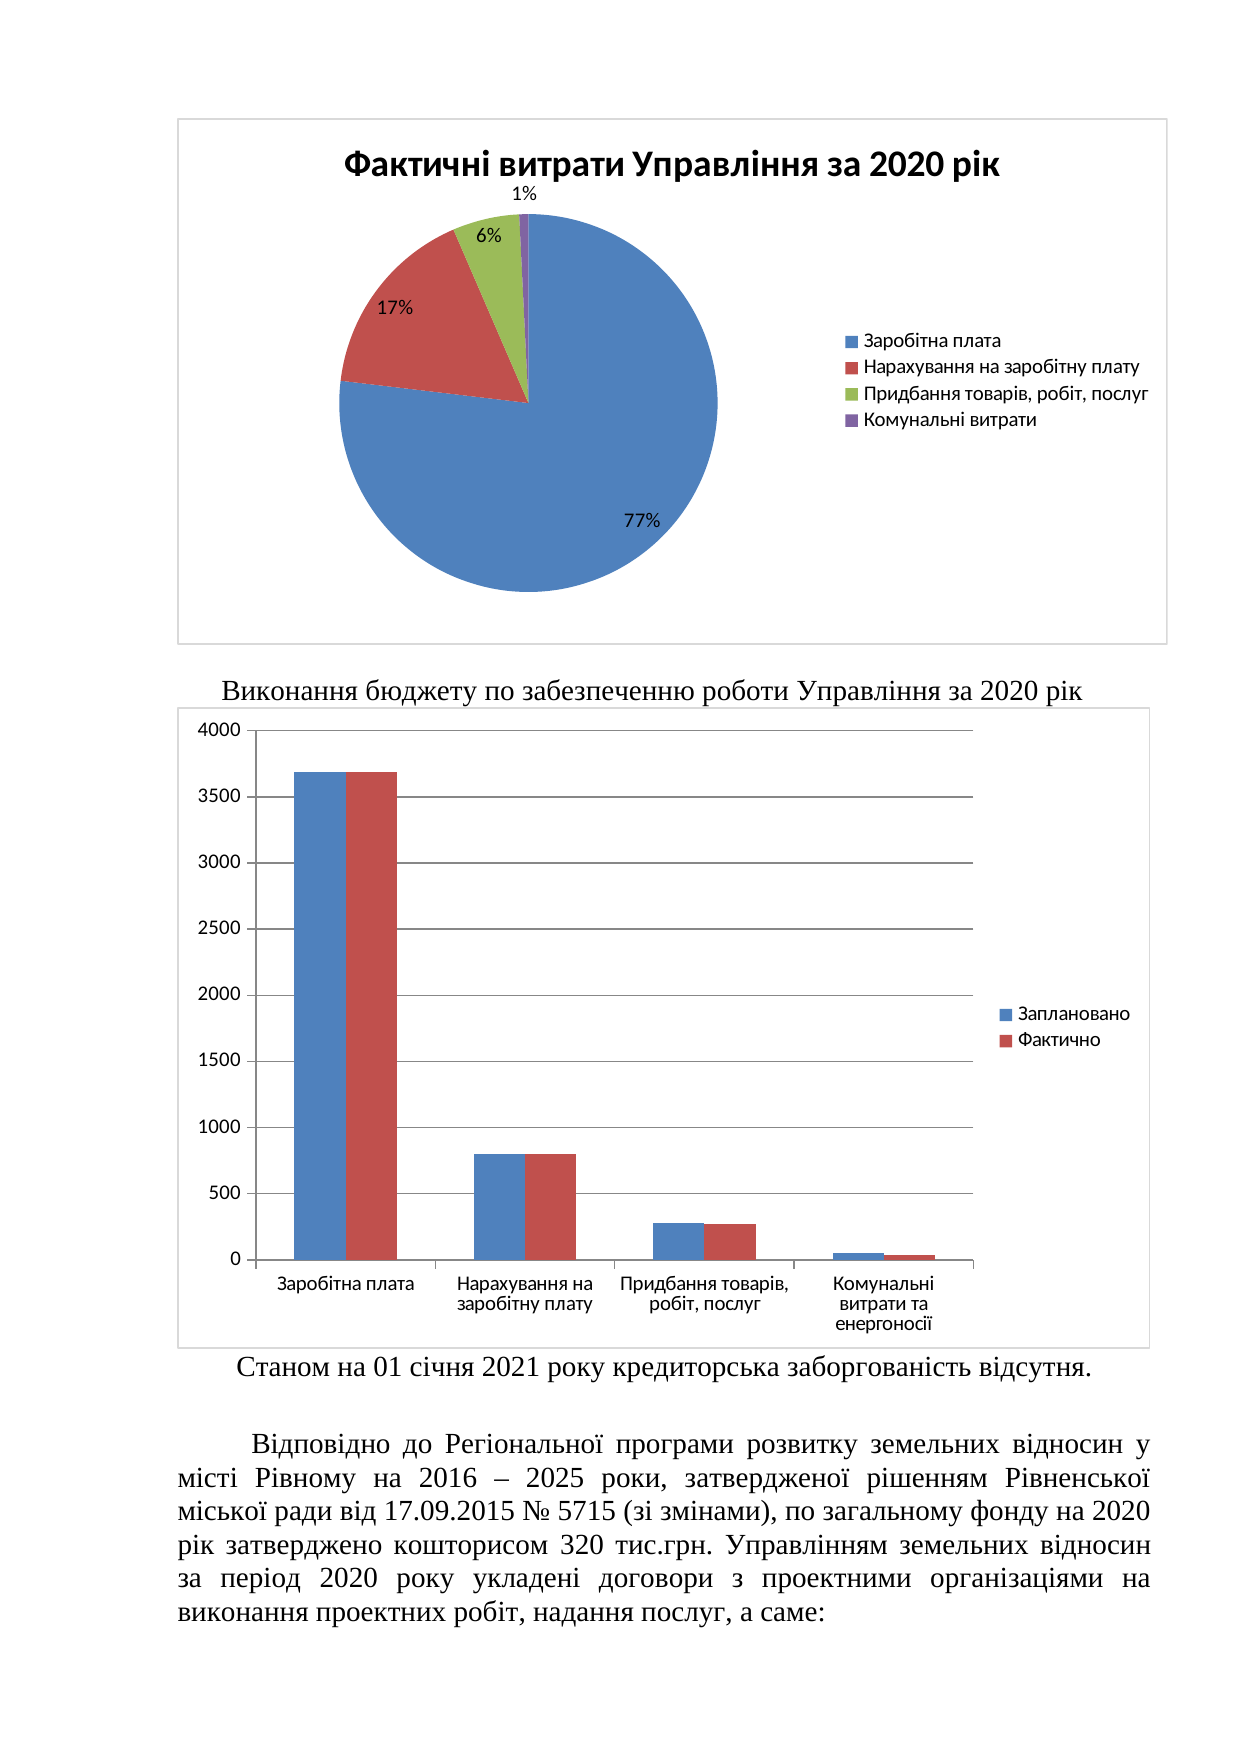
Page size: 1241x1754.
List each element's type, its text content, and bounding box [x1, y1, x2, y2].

text Станом на 01 січня 2021 року кредиторська заборгованість відсутня. [177, 1349, 1152, 1383]
text Виконання бюджету по забезпеченню роботи Управління за 2020 рік [177, 673, 1152, 707]
text Відповідно до Регіональної програми розвитку земельних відносин у місті Рівному на 2016 – 2025 роки, затвердженої рішенням Рівненської міської ради від 17.09.2015 № 5715 (зі змінами), по загальному фонду на 2020 рік затверджено кошторисом 320 тис.грн. Управлінням земельних відносин за період 2020 року укладені договори з проектними організаціями на виконання проектних робіт, надання послуг, а саме: [177, 1426, 1152, 1627]
